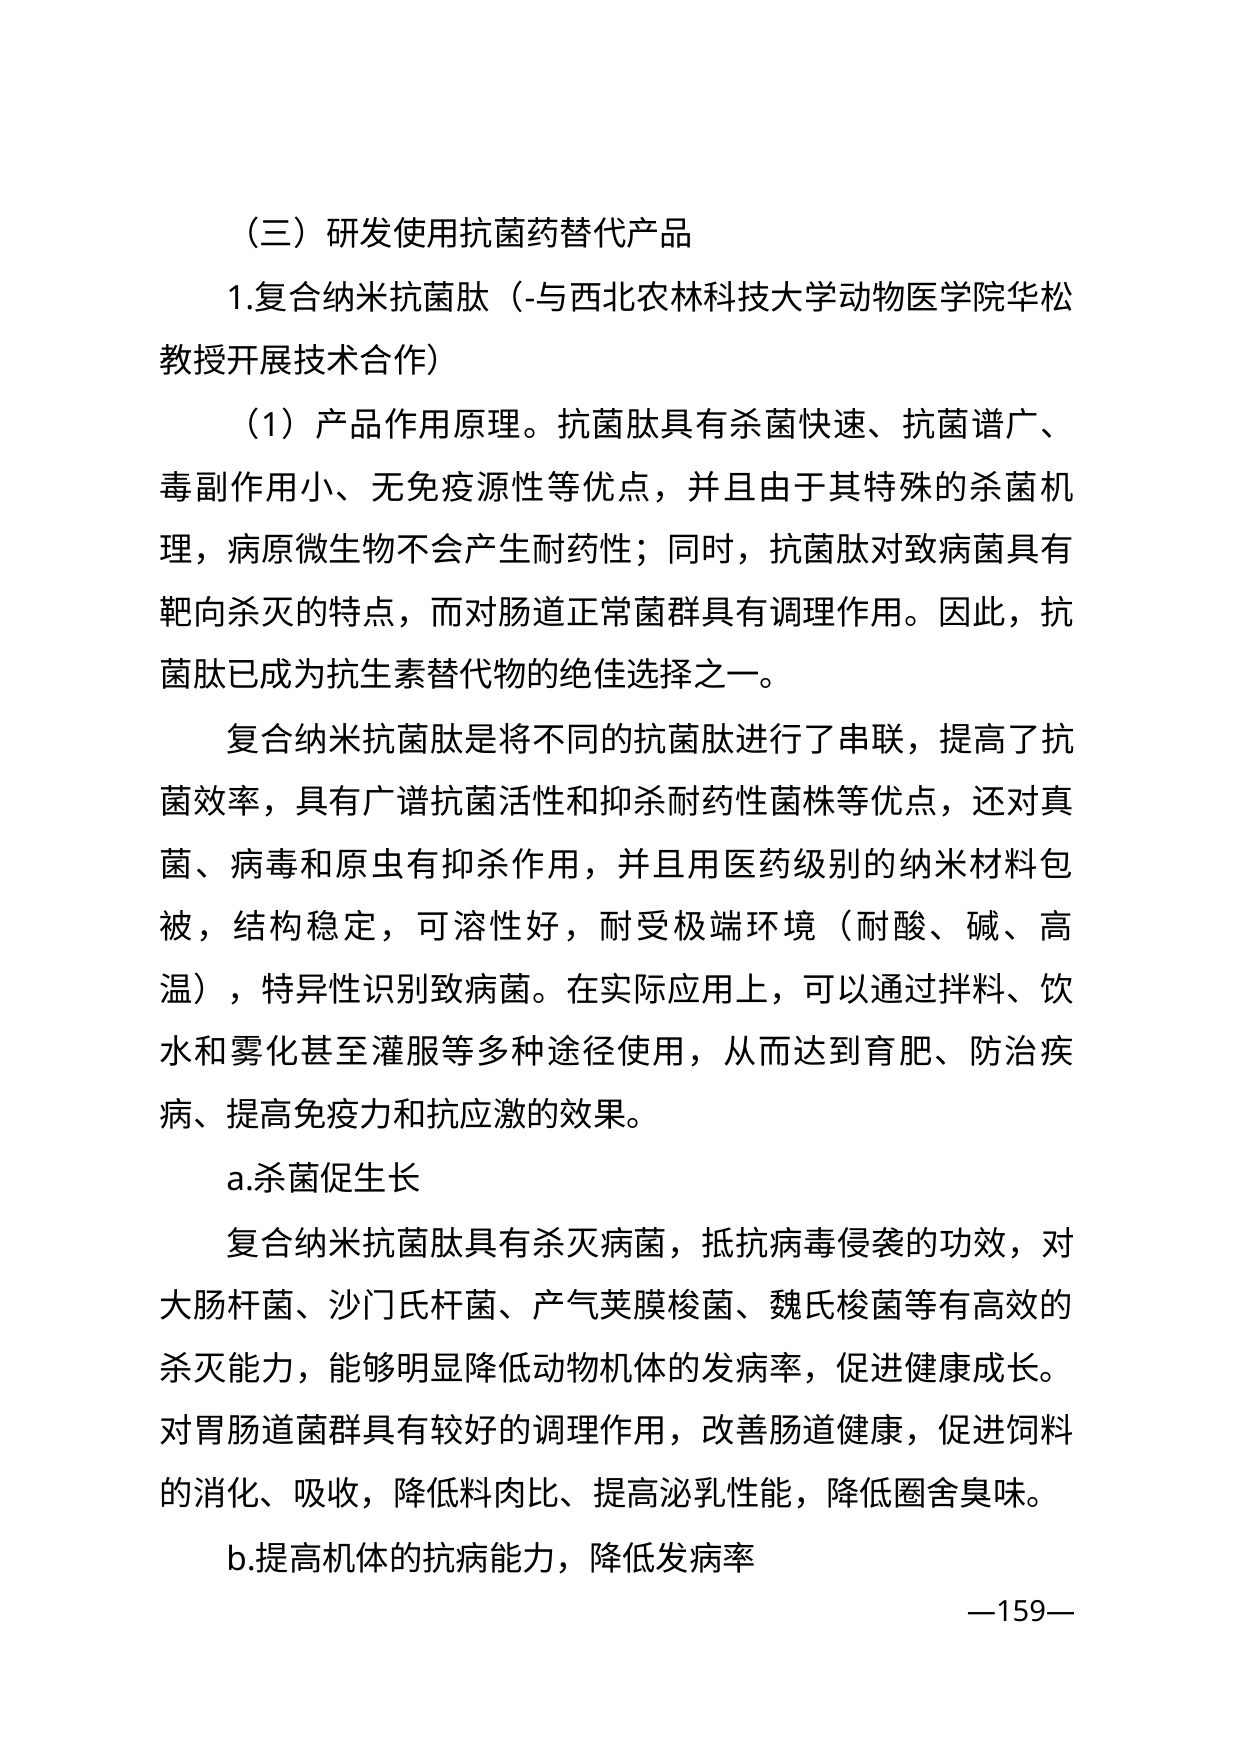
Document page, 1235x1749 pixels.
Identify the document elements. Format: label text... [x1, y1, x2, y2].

text a.杀菌促生长 [151, 1141, 1083, 1205]
text 复合纳米抗菌肽是将不同的抗菌肽进行了串联，提高了抗菌效率，具有广谱抗菌活性和抑杀耐药性菌株等优点，还对真菌、病毒和原虫有抑杀作用，并且用医药级别的纳米材料包被，结构稳定，可溶性好，耐受极端环境（耐酸、碱、高温），特异性识别致病菌。在实际应用上，可以通过拌料、饮水和雾化甚至灌服等多种途径使用，从而达到育肥、防治疾病、提高免疫力和抗应激的效果。 [151, 701, 1083, 1141]
text （三）研发使用抗菌药替代产品 [151, 195, 1083, 259]
text （1）产品作用原理。抗菌肽具有杀菌快速、抗菌谱广、毒副作用小、无免疫源性等优点，并且由于其特殊的杀菌机理，病原微生物不会产生耐药性；同时，抗菌肽对致病菌具有靶向杀灭的特点，而对肠道正常菌群具有调理作用。因此，抗菌肽已成为抗生素替代物的绝佳选择之一。 [151, 387, 1083, 701]
text 1.复合纳米抗菌肽（-与西北农林科技大学动物医学院华松教授开展技术合作） [151, 259, 1083, 387]
text 复合纳米抗菌肽具有杀灭病菌，抵抗病毒侵袭的功效，对大肠杆菌、沙门氏杆菌、产气荚膜梭菌、魏氏梭菌等有高效的杀灭能力，能够明显降低动物机体的发病率，促进健康成长。对胃肠道菌群具有较好的调理作用，改善肠道健康，促进饲料的消化、吸收，降低料肉比、提高泌乳性能，降低圈舍臭味。 [151, 1205, 1083, 1520]
text b.提高机体的抗病能力，降低发病率 [151, 1520, 1083, 1584]
